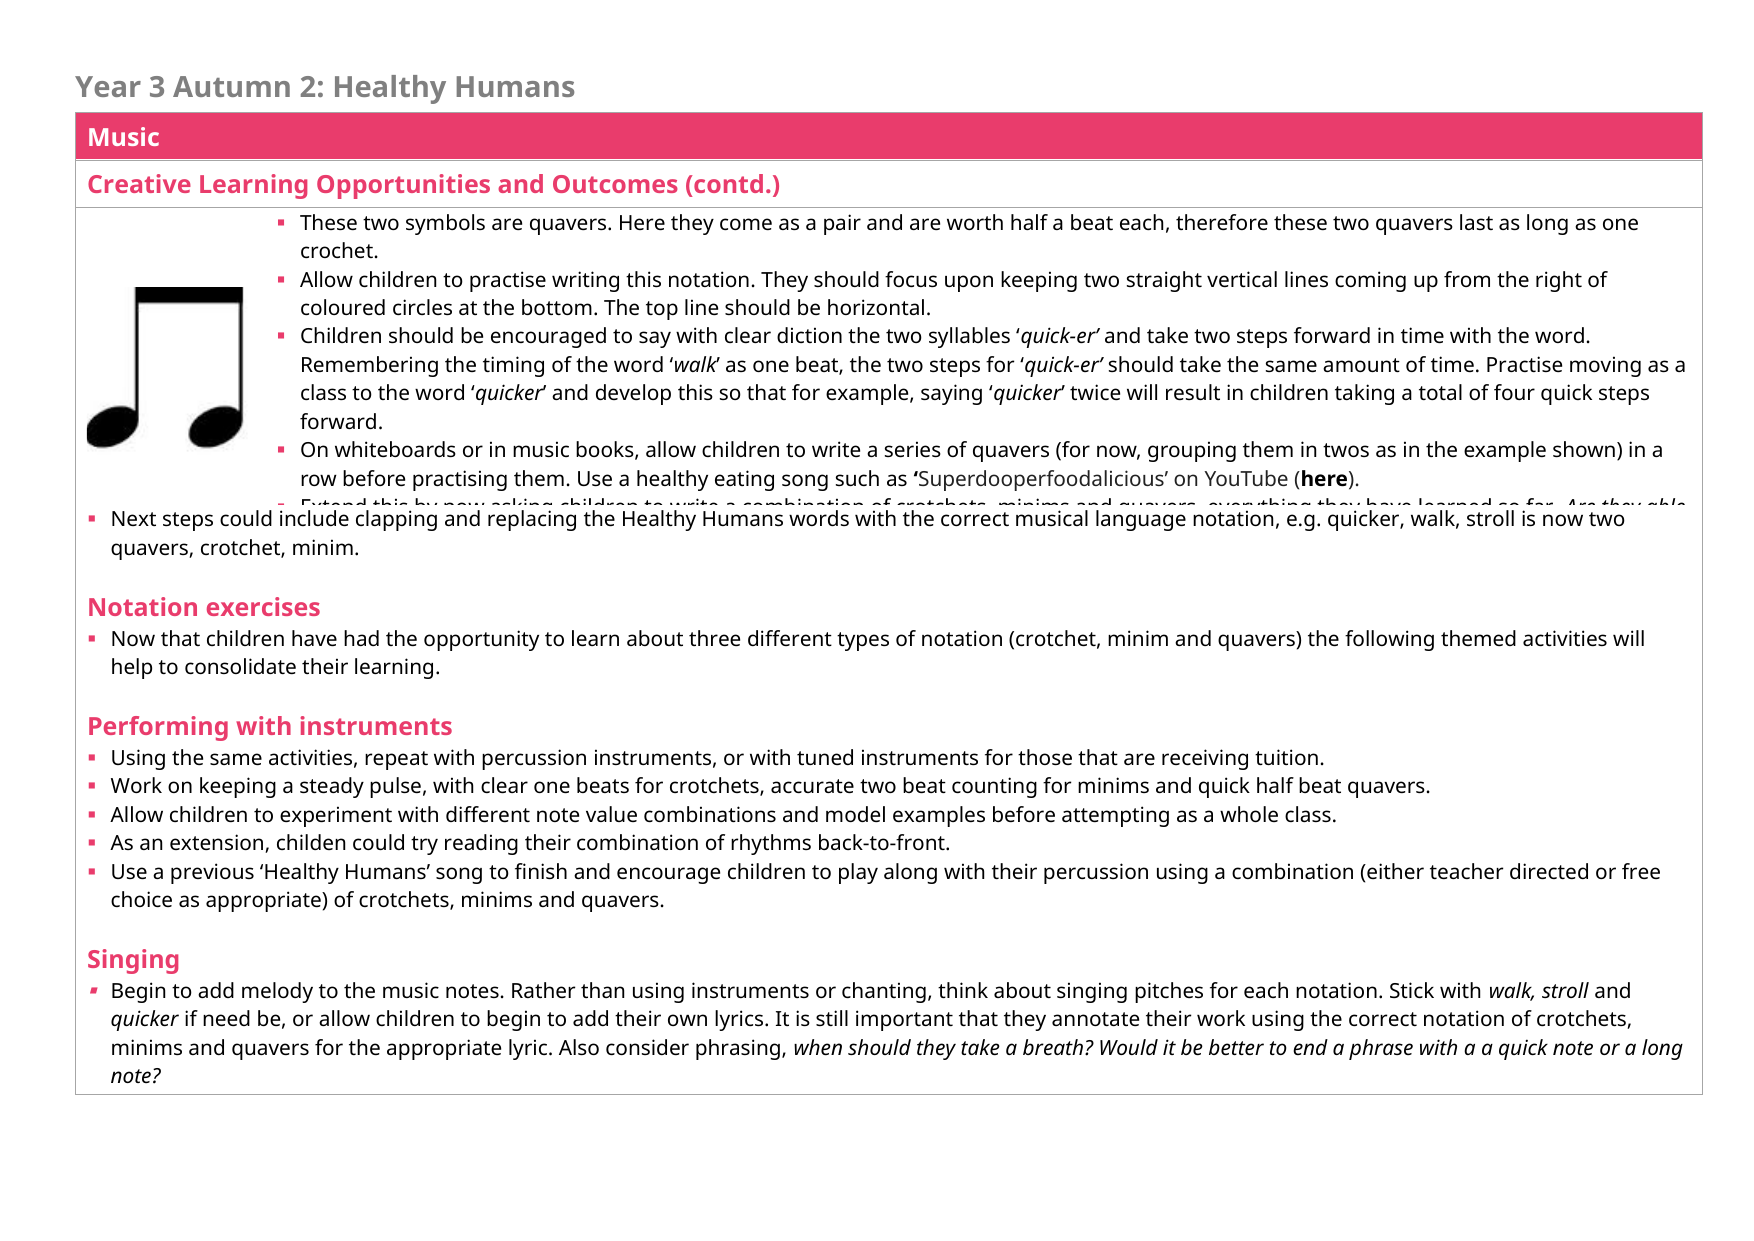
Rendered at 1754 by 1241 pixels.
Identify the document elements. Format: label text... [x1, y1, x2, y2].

table_header Music [76, 113, 1702, 159]
table_cell [76, 208, 265, 504]
table_cell Next steps could include clapping and replacing the Healthy Humans words with the correct musical language notation, e.g. quicker, walk, stroll is now two quavers, crotchet, minim. Notation exercises Now that children have had the opportunity to learn about three different types of notation (crotchet, minim and quavers) the following themed activities will help to consolidate their learning. Performing with instruments Using the same activities, repeat with percussion instruments, or with tuned instruments for those that are receiving tuition. Work on keeping a steady pulse, with clear one beats for crotchets, accurate two beat counting for minims and quick half beat quavers. Allow children to experiment with different note value combinations and model examples before attempting as a whole class. As an extension, childen could try reading their combination of rhythms back-to-front. Use a previous ‘Healthy Humans’ song to finish and encourage children to play along with their percussion using a combination (either teacher directed or free choice as appropriate) of crotchets, minims and quavers. Singing Begin to add melody to the music notes. Rather than using instruments or chanting, think about singing pitches for each notation. Stick with walk, stroll and quicker if need be, or allow children to begin to add their own lyrics. It is still important that they annotate their work using the correct notation of crotchets, minims and quavers for the appropriate lyric. Also consider phrasing, when should they take a breath? Would it be better to end a phrase with a a quick note or a long note? [76, 504, 1702, 1094]
table_cell These two symbols are quavers. Here they come as a pair and are worth half a beat each, therefore these two quavers last as long as one crochet. Allow children to practise writing this notation. They should focus upon keeping two straight vertical lines coming up from the right of coloured circles at the bottom. The top line should be horizontal. Children should be encouraged to say with clear diction the two syllables ‘quick-er’ and take two steps forward in time with the word. Remembering the timing of the word ‘walk’ as one beat, the two steps for ‘quick-er’ should take the same amount of time. Practise moving as a class to the word ‘quicker’ and develop this so that for example, saying ‘quicker’ twice will result in children taking a total of four quick steps forward. On whiteboards or in music books, allow children to write a series of quavers (for now, grouping them in twos as in the example shown) in a row before practising them. Use a healthy eating song such as ‘Superdooperfoodalicious’ on YouTube (here). Extend this by now asking children to write a combination of crotchets, minims and quavers, everything they have learned so far. Are they able to correctly identify the timings and complete the sequence accurately? [265, 208, 1702, 504]
picture [86, 287, 251, 455]
table_cell Creative Learning Opportunities and Outcomes (contd.) [76, 161, 1702, 207]
